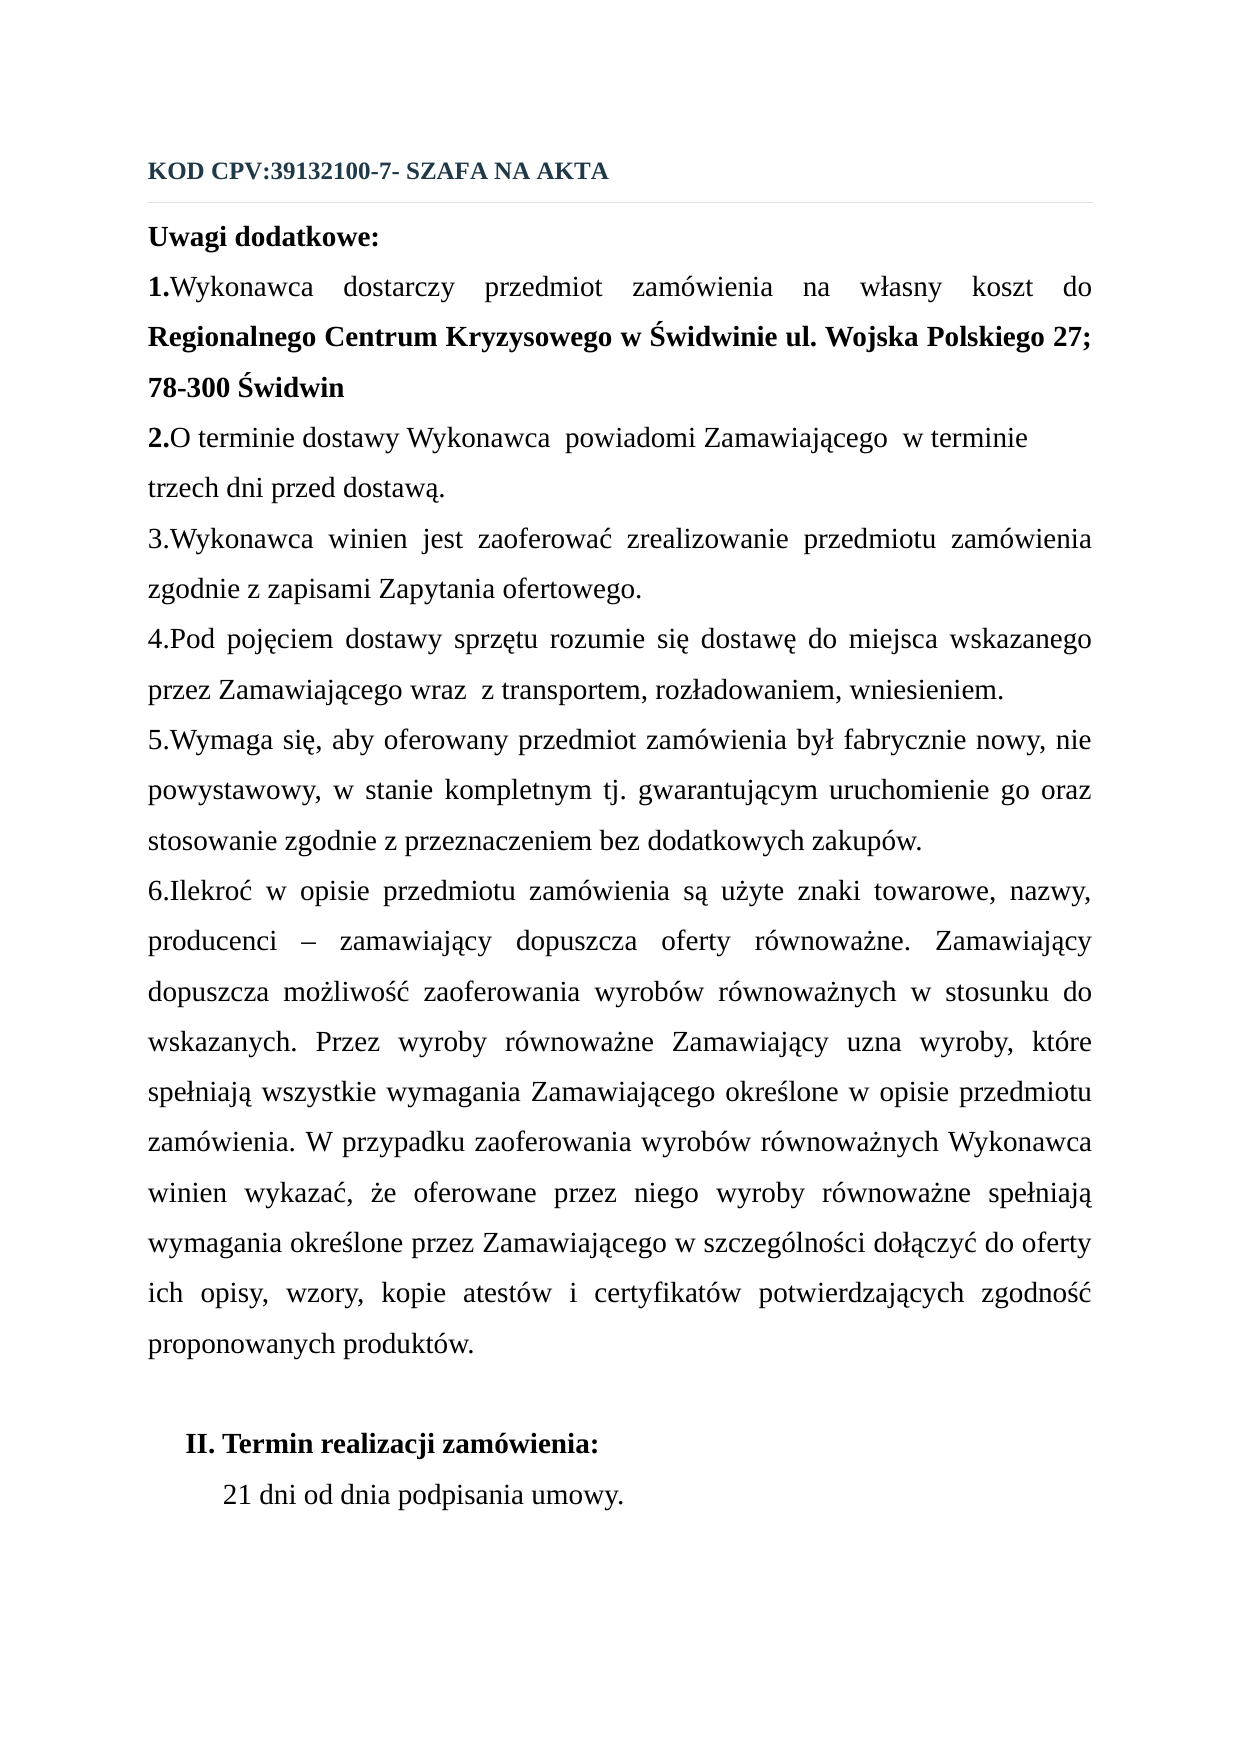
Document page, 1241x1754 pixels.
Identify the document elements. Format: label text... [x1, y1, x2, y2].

text 4.Pod pojęciem dostawy sprzętu rozumie się dostawę do miejsca wskazanego przez Zamawiającego wraz z transportem, rozładowaniem, wniesieniem. [148, 621, 1093, 705]
text Uwagi dodatkowe: [148, 219, 1093, 252]
text II. Termin realizacji zamówienia: [185, 1426, 1093, 1460]
text 6.Ilekroć w opisie przedmiotu zamówienia są użyte znaki towarowe, nazwy, producenci – zamawiający dopuszcza oferty równoważne. Zamawiający dopuszcza możliwość zaoferowania wyrobów równoważnych w stosunku do wskazanych. Przez wyroby równoważne Zamawiający uzna wyroby, które spełniają wszystkie wymagania Zamawiającego określone w opisie przedmiotu zamówienia. W przypadku zaoferowania wyrobów równoważnych Wykonawca winien wykazać, że oferowane przez niego wyroby równoważne spełniają wymagania określone przez Zamawiającego w szczególności dołączyć do oferty ich opisy, wzory, kopie atestów i certyfikatów potwierdzających zgodność proponowanych produktów. [148, 873, 1093, 1359]
text 1.Wykonawca dostarczy przedmiot zamówienia na własny koszt do Regionalnego Centrum Kryzysowego w Świdwinie ul. Wojska Polskiego 27; 78-300 Świdwin [148, 269, 1093, 403]
list 21 dni od dnia podpisania umowy. [223, 1477, 1093, 1510]
text 2.O terminie dostawy Wykonawca powiadomi Zamawiającego w terminie trzech dni przed dostawą. [148, 420, 1093, 504]
text 5.Wymaga się, aby oferowany przedmiot zamówienia był fabrycznie nowy, nie powystawowy, w stanie kompletnym tj. gwarantującym uruchomienie go oraz stosowanie zgodnie z przeznaczeniem bez dodatkowych zakupów. [148, 722, 1093, 856]
text KOD CPV:39132100-7- SZAFA NA AKTA [148, 148, 1093, 202]
text 3.Wykonawca winien jest zaoferować zrealizowanie przedmiotu zamówienia zgodnie z zapisami Zapytania ofertowego. [148, 521, 1093, 605]
